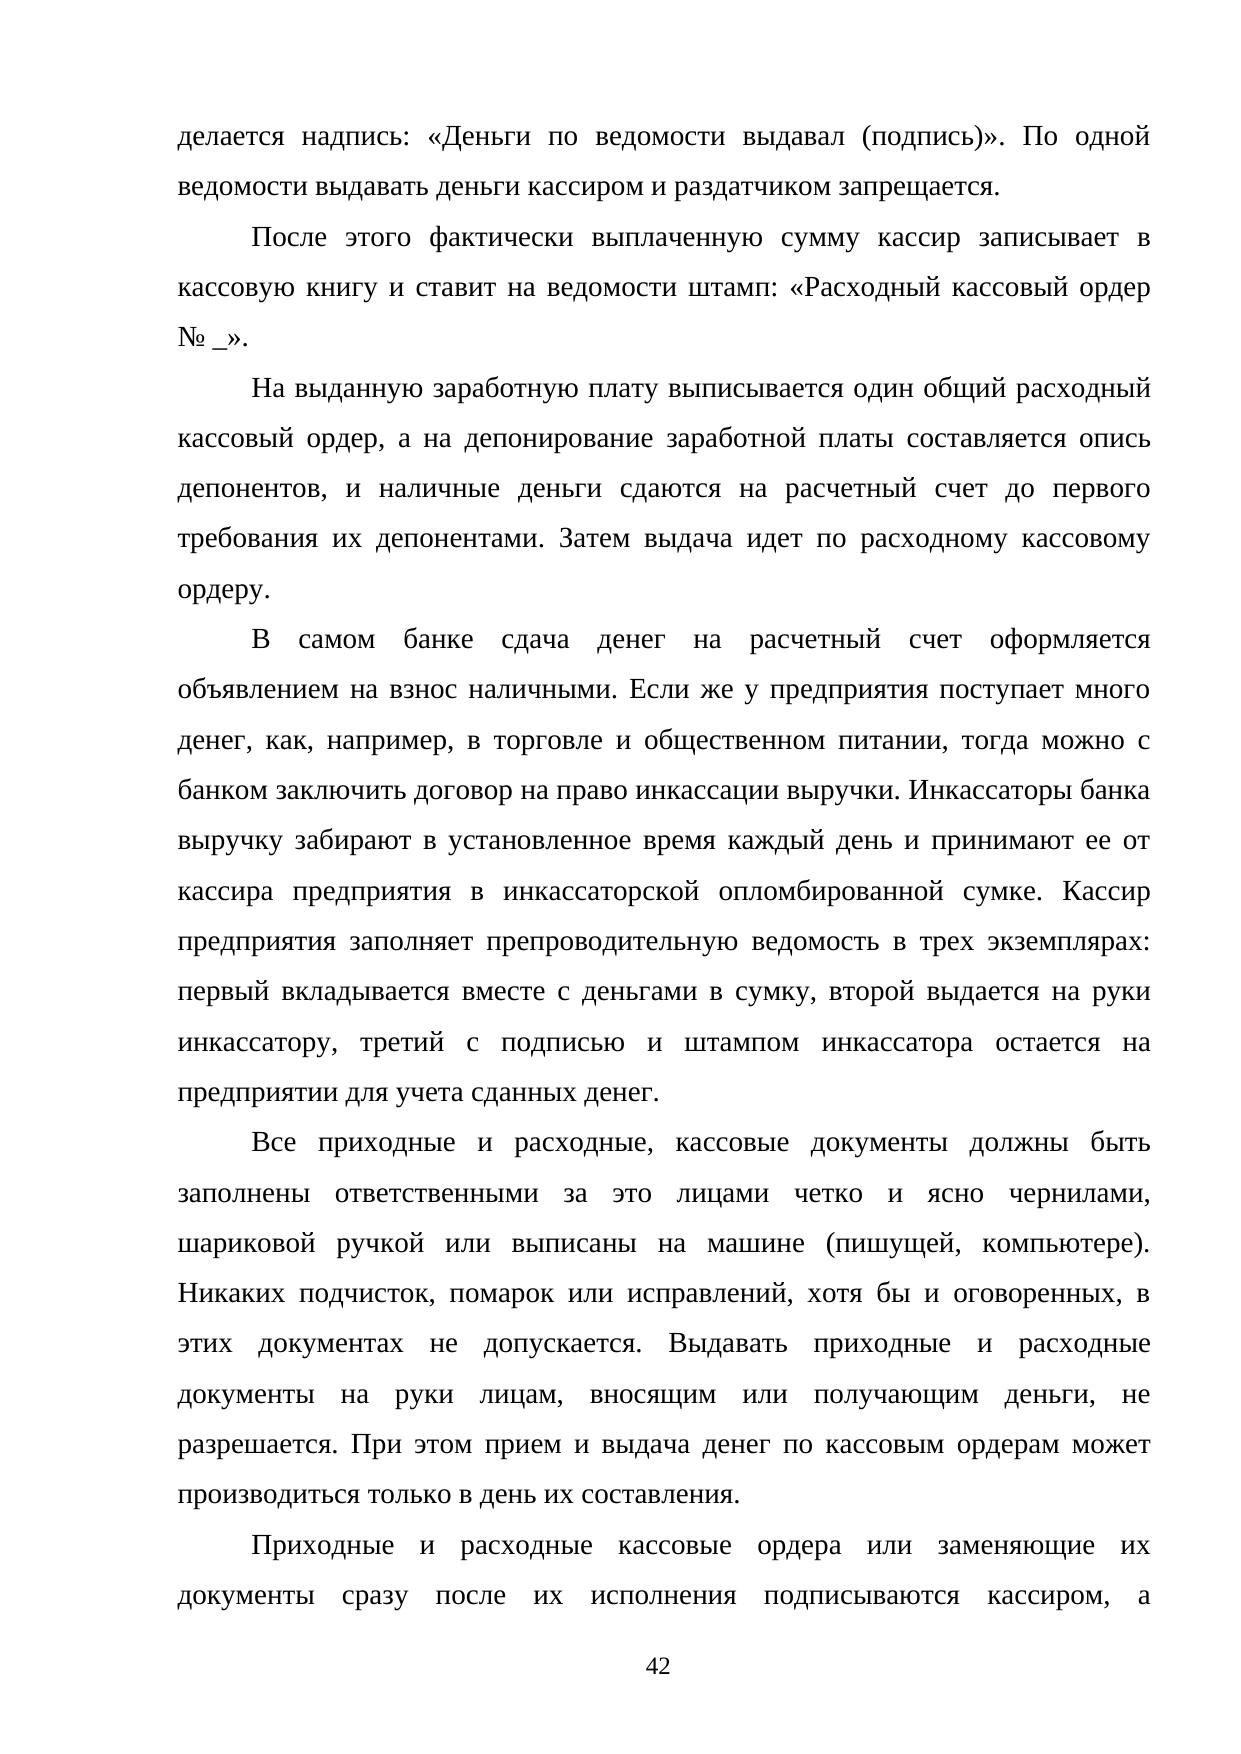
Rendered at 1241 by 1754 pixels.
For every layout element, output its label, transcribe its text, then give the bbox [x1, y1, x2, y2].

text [177, 1527, 1152, 1611]
text На выданную заработную плату выписывается один общий расходный кассовый ордер, а на депонирование заработной платы составляется опись депонентов, и наличные деньги сдаются на расчетный счет до первого требования их депонентами. Затем выдача идет по расходному кассовому ордеру. [177, 370, 1152, 604]
text Все приходные и расходные, кассовые документы должны быть заполнены ответственными за это лицами четко и ясно чернилами, шариковой ручкой или выписаны на машине (пишущей, компьютере). Никаких подчисток, помарок или исправлений, хотя бы и оговоренных, в этих документах не допускается. Выдавать приходные и расходные документы на руки лицам, вносящим или получающим деньги, не разрешается. При этом прием и выдача денег по кассовым ордерам может производиться только в день их составления. [177, 1124, 1152, 1510]
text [177, 118, 1152, 202]
text После этого фактически выплаченную сумму кассир записывает в кассовую книгу и ставит на ведомости штамп: «Расходный кассовый ордер № _». [177, 219, 1152, 353]
text В самом банке сдача денег на расчетный счет оформляется объявлением на взнос наличными. Если же у предприятия поступает много денег, как, например, в торговле и общественном питании, тогда можно с банком заключить договор на право инкассации выручки. Инкассаторы банка выручку забирают в установленное время каждый день и принимают ее от кассира предприятия в инкассаторской опломбированной сумке. Кассир предприятия заполняет препроводительную ведомость в трех экземплярах: первый вкладывается вместе с деньгами в сумку, второй выдается на руки инкассатору, третий с подписью и штампом инкассатора остается на предприятии для учета сданных денег. [177, 621, 1152, 1108]
